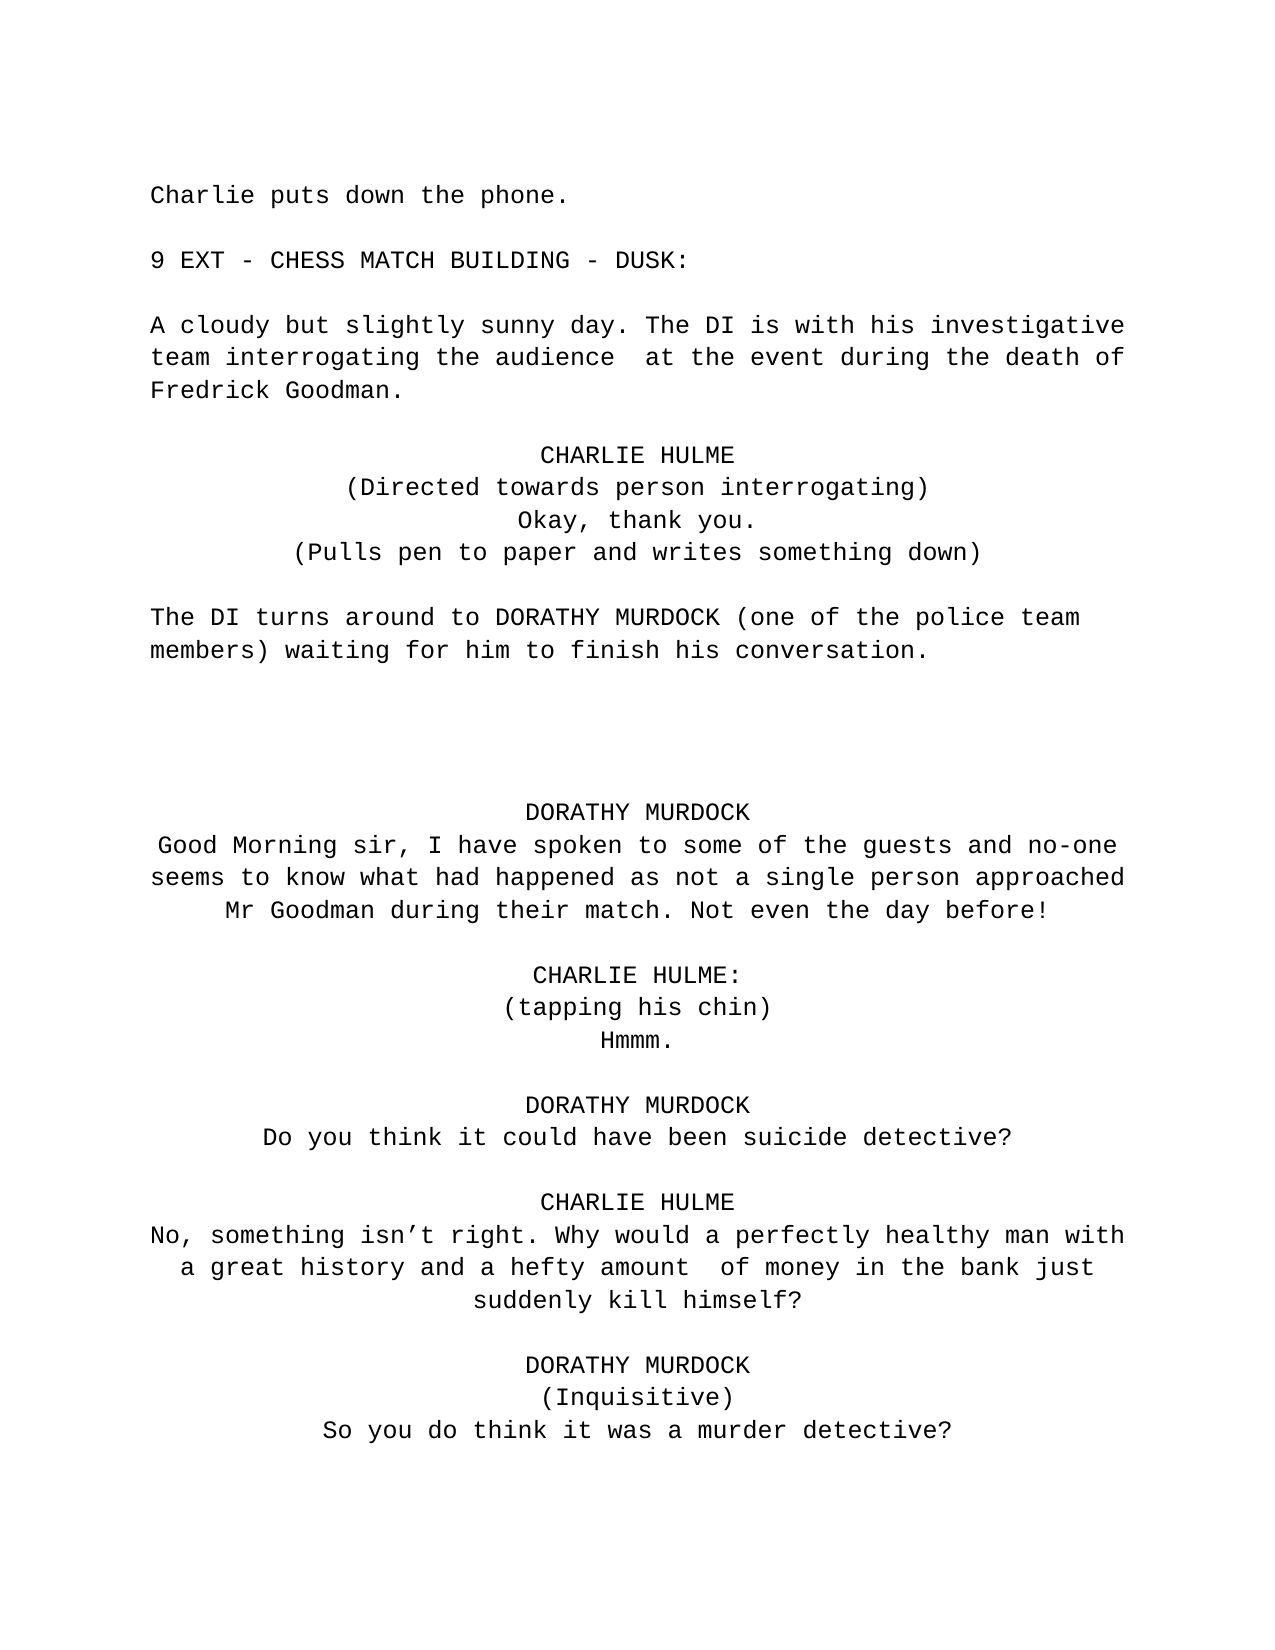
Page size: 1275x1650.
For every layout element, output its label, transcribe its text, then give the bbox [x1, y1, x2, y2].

text (Inquisitive) [150, 1385, 1125, 1413]
text Hmmm. [150, 1027, 1125, 1056]
text No, something isn’t right. Why would a perfectly healthy man with a great history and a hefty amount of money in the bank just suddenly kill himself? [150, 1222, 1125, 1316]
text Good Morning sir, I have spoken to some of the guests and no-one seems to know what had happened as not a single person approached Mr Goodman during their match. Not even the day before! [150, 832, 1125, 926]
text Charlie puts down the phone. [150, 182, 1125, 211]
text (tapping his chin) [150, 995, 1125, 1023]
text DORATHY MURDOCK [150, 1352, 1125, 1381]
text CHARLIE HULME [150, 442, 1125, 471]
text 9 EXT - CHESS MATCH BUILDING - DUSK: [150, 247, 1125, 276]
text DORATHY MURDOCK [150, 800, 1125, 828]
text Okay, thank you. [150, 507, 1125, 536]
text Do you think it could have been suicide detective? [150, 1125, 1125, 1153]
text CHARLIE HULME: [150, 962, 1125, 991]
text CHARLIE HULME [150, 1190, 1125, 1218]
text A cloudy but slightly sunny day. The DI is with his investigative team interrogating the audience at the event during the death of Fredrick Goodman. [150, 312, 1125, 406]
text (Directed towards person interrogating) [150, 475, 1125, 503]
text So you do think it was a murder detective? [150, 1417, 1125, 1446]
text (Pulls pen to paper and writes something down) [150, 540, 1125, 568]
text DORATHY MURDOCK [150, 1092, 1125, 1121]
text The DI turns around to DORATHY MURDOCK (one of the police team members) waiting for him to finish his conversation. [150, 605, 1125, 666]
